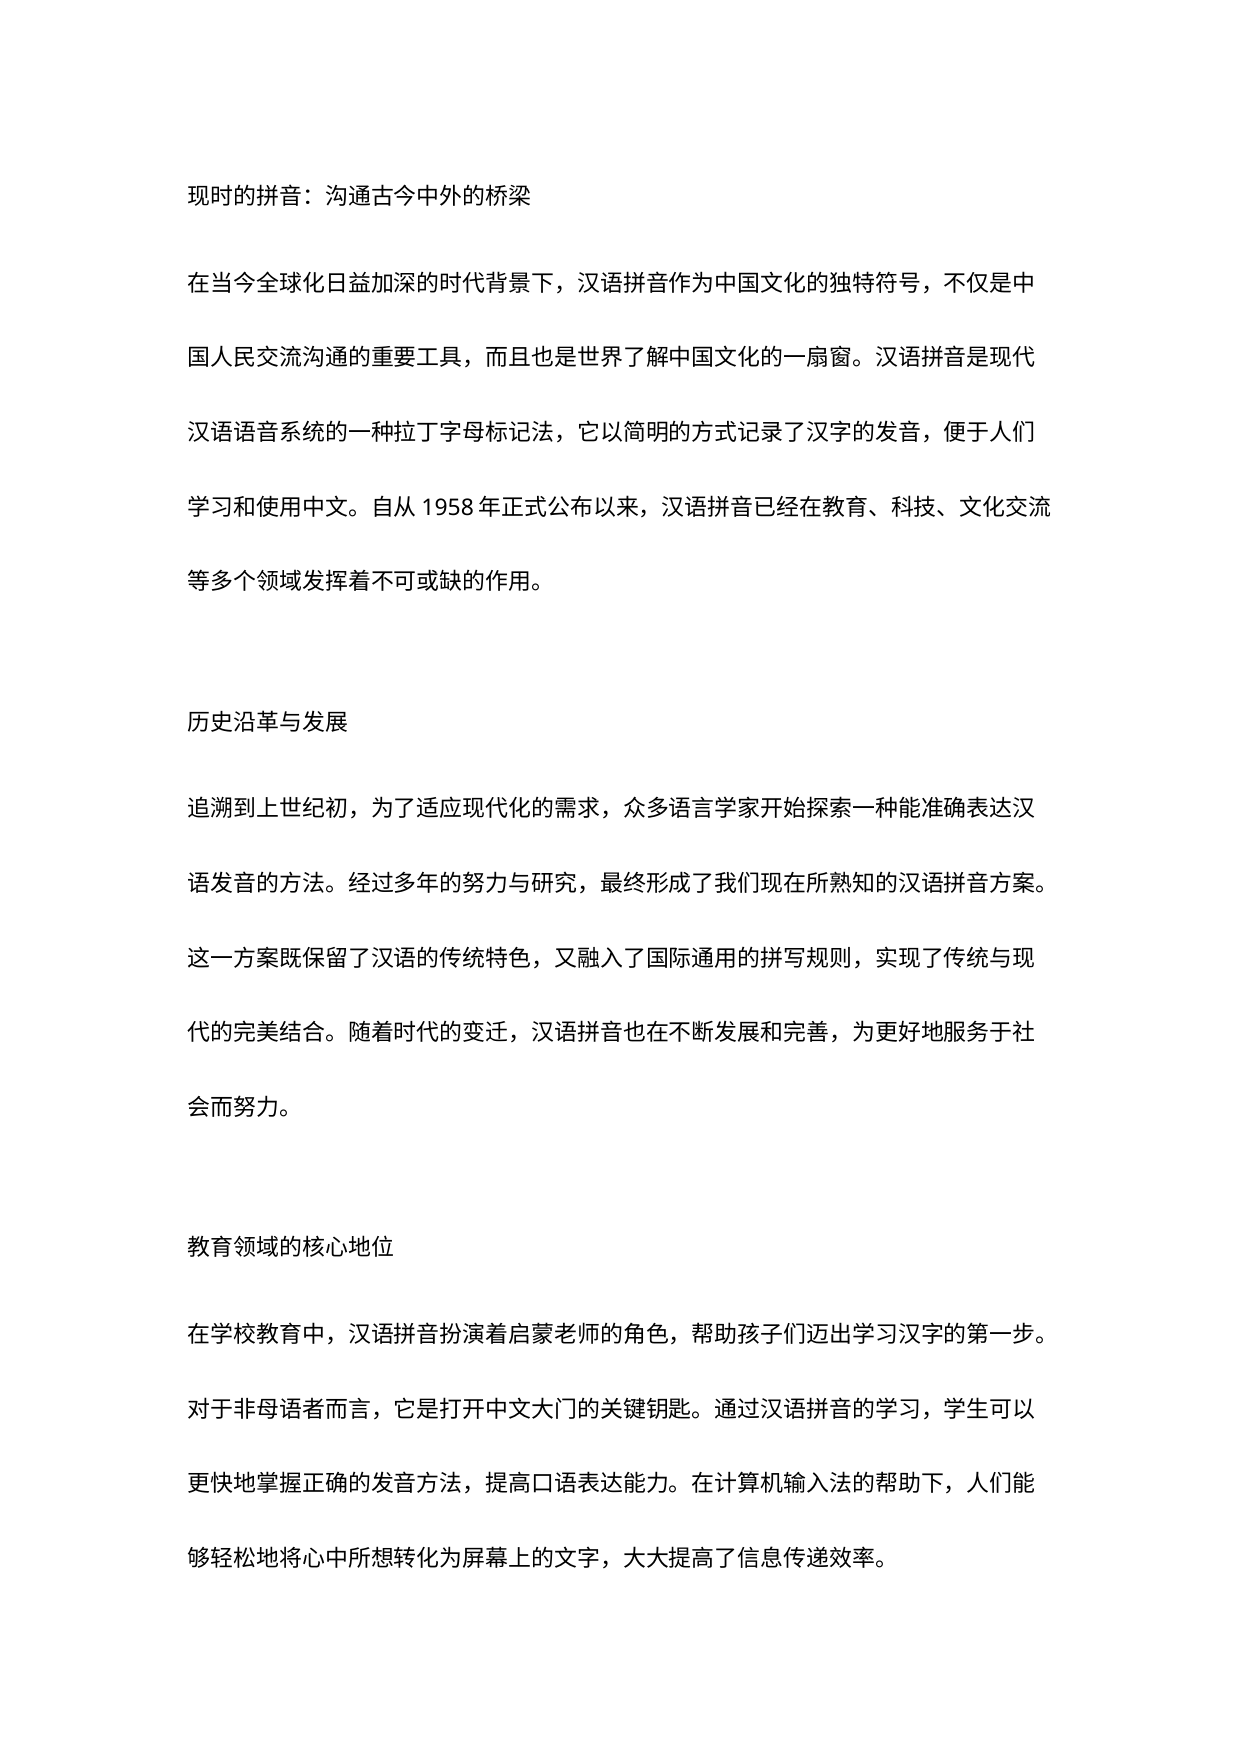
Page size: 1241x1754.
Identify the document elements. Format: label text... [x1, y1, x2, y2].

text 现时的拼音：沟通古今中外的桥梁 [187, 162, 1053, 227]
text 历史沿革与发展 [187, 688, 1053, 753]
text 在当今全球化日益加深的时代背景下，汉语拼音作为中国文化的独特符号，不仅是中国人民交流沟通的重要工具，而且也是世界了解中国文化的一扇窗。汉语拼音是现代汉语语音系统的一种拉丁字母标记法，它以简明的方式记录了汉字的发音，便于人们学习和使用中文。自从1958年正式公布以来，汉语拼音已经在教育、科技、文化交流等多个领域发挥着不可或缺的作用。 [187, 248, 1053, 612]
text 教育领域的核心地位 [187, 1213, 1053, 1278]
text 追溯到上世纪初，为了适应现代化的需求，众多语言学家开始探索一种能准确表达汉语发音的方法。经过多年的努力与研究，最终形成了我们现在所熟知的汉语拼音方案。这一方案既保留了汉语的传统特色，又融入了国际通用的拼写规则，实现了传统与现代的完美结合。随着时代的变迁，汉语拼音也在不断发展和完善，为更好地服务于社会而努力。 [187, 774, 1053, 1138]
text 在学校教育中，汉语拼音扮演着启蒙老师的角色，帮助孩子们迈出学习汉字的第一步。对于非母语者而言，它是打开中文大门的关键钥匙。通过汉语拼音的学习，学生可以更快地掌握正确的发音方法，提高口语表达能力。在计算机输入法的帮助下，人们能够轻松地将心中所想转化为屏幕上的文字，大大提高了信息传递效率。 [187, 1300, 1053, 1589]
